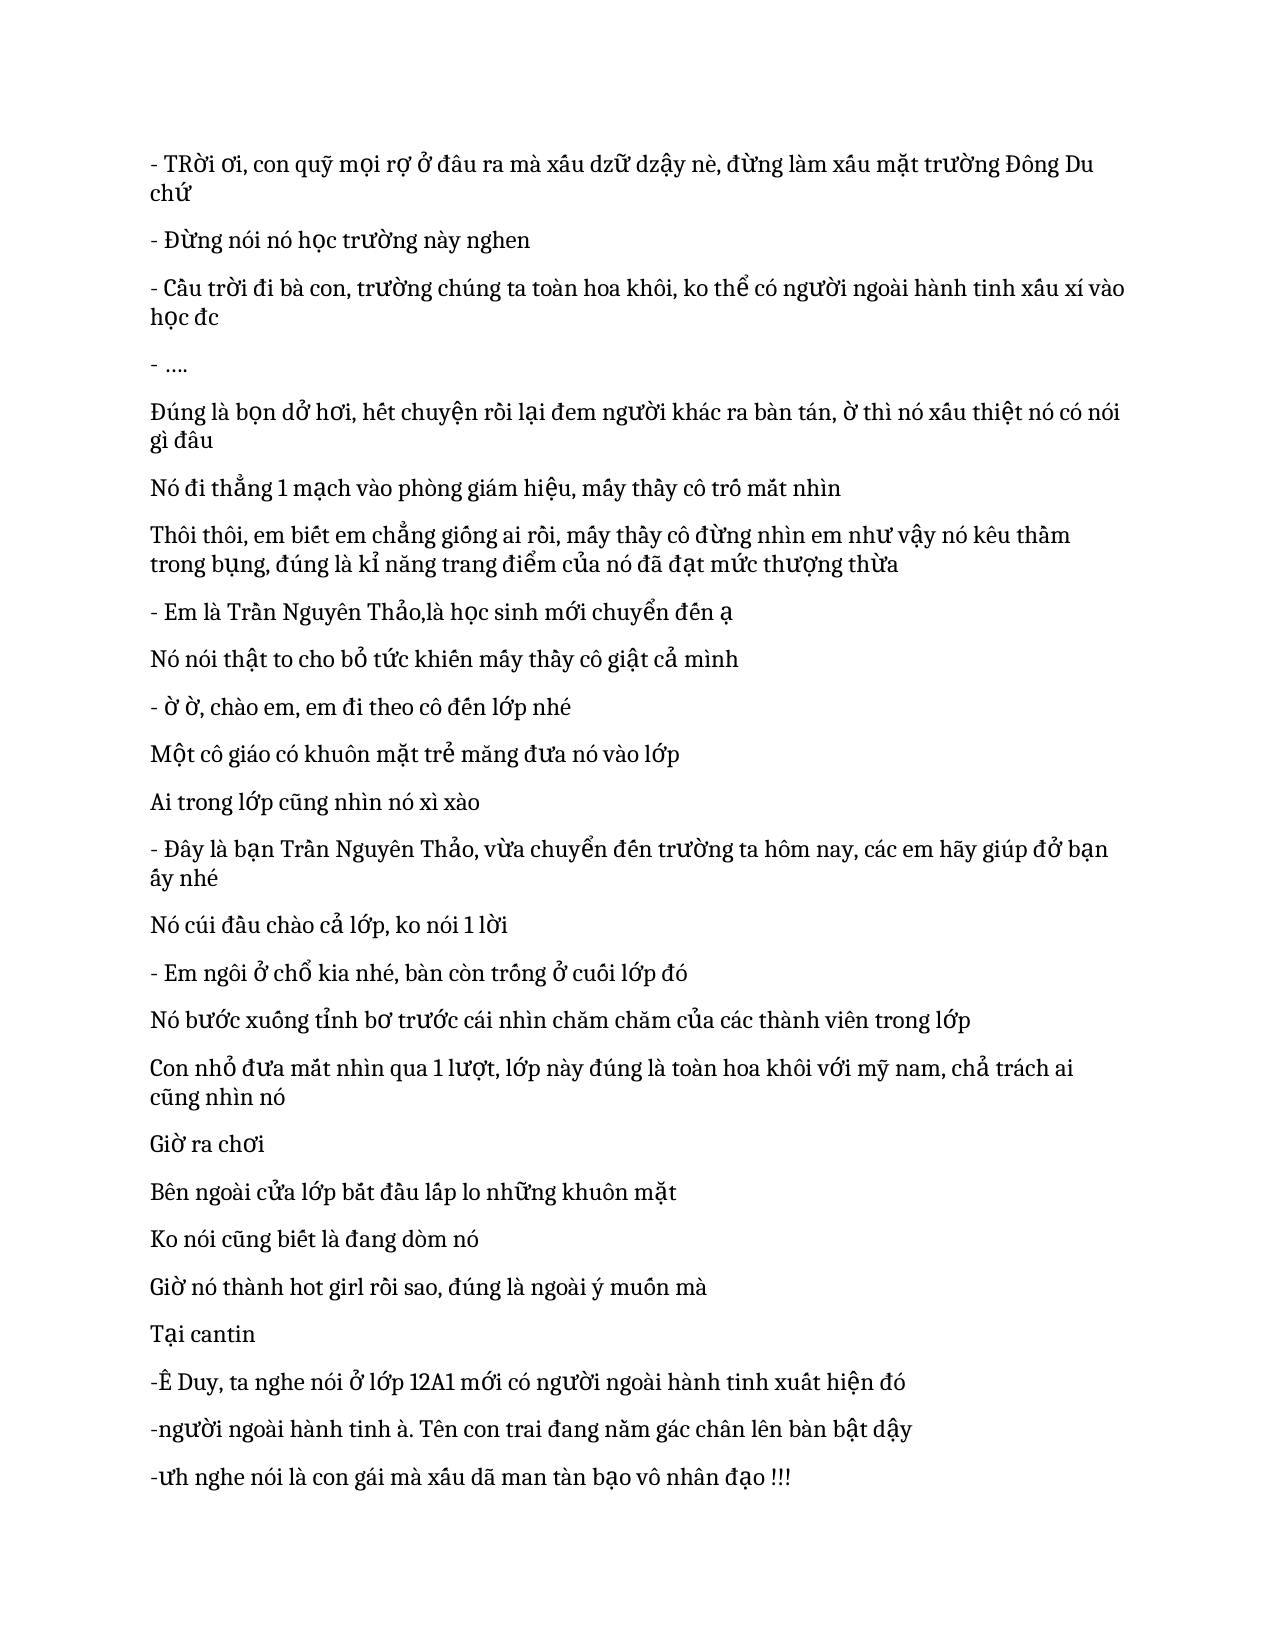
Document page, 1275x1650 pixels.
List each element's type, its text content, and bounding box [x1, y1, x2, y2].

text - Em ngôi ở chổ kia nhé, bàn còn trống ở cuối lớp đó [150, 959, 1125, 987]
text - Đây là bạn Trần Nguyên Thảo, vừa chuyển đến trường ta hôm nay, các em hãy giúp đở bạn ấy nhé [150, 835, 1125, 892]
text -người ngoài hành tinh à. Tên con trai đang nằm gác chân lên bàn bật dậy [150, 1415, 1125, 1444]
text - Em là Trần Nguyên Thảo,là học sinh mới chuyển đến ạ [150, 597, 1125, 626]
text -ưh nghe nói là con gái mà xấu dã man tàn bạo vô nhân đạo !!! [150, 1462, 1125, 1491]
text - TRời ơi, con quỹ mọi rợ ở đâu ra mà xấu dzữ dzậy nè, đừng làm xấu mặt trường Đông Du chứ [150, 150, 1125, 207]
text - ờ ờ, chào em, em đi theo cô đến lớp nhé [150, 692, 1125, 721]
text Bên ngoài cửa lớp bắt đầu lấp lo những khuôn mặt [150, 1177, 1125, 1206]
text Đúng là bọn dở hơi, hết chuyện rồi lại đem người khác ra bàn tán, ờ thì nó xấu thiệt nó có nói gì đâu [150, 397, 1125, 455]
text Giờ ra chơi [150, 1130, 1125, 1159]
text - Đừng nói nó học trường này nghen [150, 226, 1125, 255]
text Ko nói cũng biết là đang dòm nó [150, 1225, 1125, 1254]
text -Ê Duy, ta nghe nói ở lớp 12A1 mới có người ngoài hành tinh xuất hiện đó [150, 1367, 1125, 1396]
text Giờ nó thành hot girl rồi sao, đúng là ngoài ý muốn mà [150, 1272, 1125, 1301]
text Nó bước xuống tỉnh bơ trước cái nhìn chăm chăm của các thành viên trong lớp [150, 1006, 1125, 1035]
text - …. [150, 350, 1125, 379]
text Nó đi thẳng 1 mạch vào phòng giám hiệu, mấy thầy cô trố mắt nhìn [150, 474, 1125, 502]
text Nó cúi đầu chào cả lớp, ko nói 1 lời [150, 911, 1125, 940]
text Một cô giáo có khuôn mặt trẻ măng đưa nó vào lớp [150, 740, 1125, 769]
text Thôi thôi, em biết em chẳng giống ai rồi, mấy thầy cô đừng nhìn em như vậy nó kêu thầm trong bụng, đúng là kỉ năng trang điểm của nó đã đạt mức thượng thừa [150, 521, 1125, 579]
text Nó nói thật to cho bỏ tức khiến mấy thầy cô giật cả mình [150, 645, 1125, 674]
text Con nhỏ đưa mắt nhìn qua 1 lượt, lớp này đúng là toàn hoa khôi với mỹ nam, chả trách ai cũng nhìn nó [150, 1054, 1125, 1111]
text Ai trong lớp cũng nhìn nó xì xào [150, 787, 1125, 816]
text - Cầu trời đi bà con, trường chúng ta toàn hoa khôi, ko thể có người ngoài hành tinh xấu xí vào học đc [150, 274, 1125, 331]
text Tại cantin [150, 1320, 1125, 1349]
